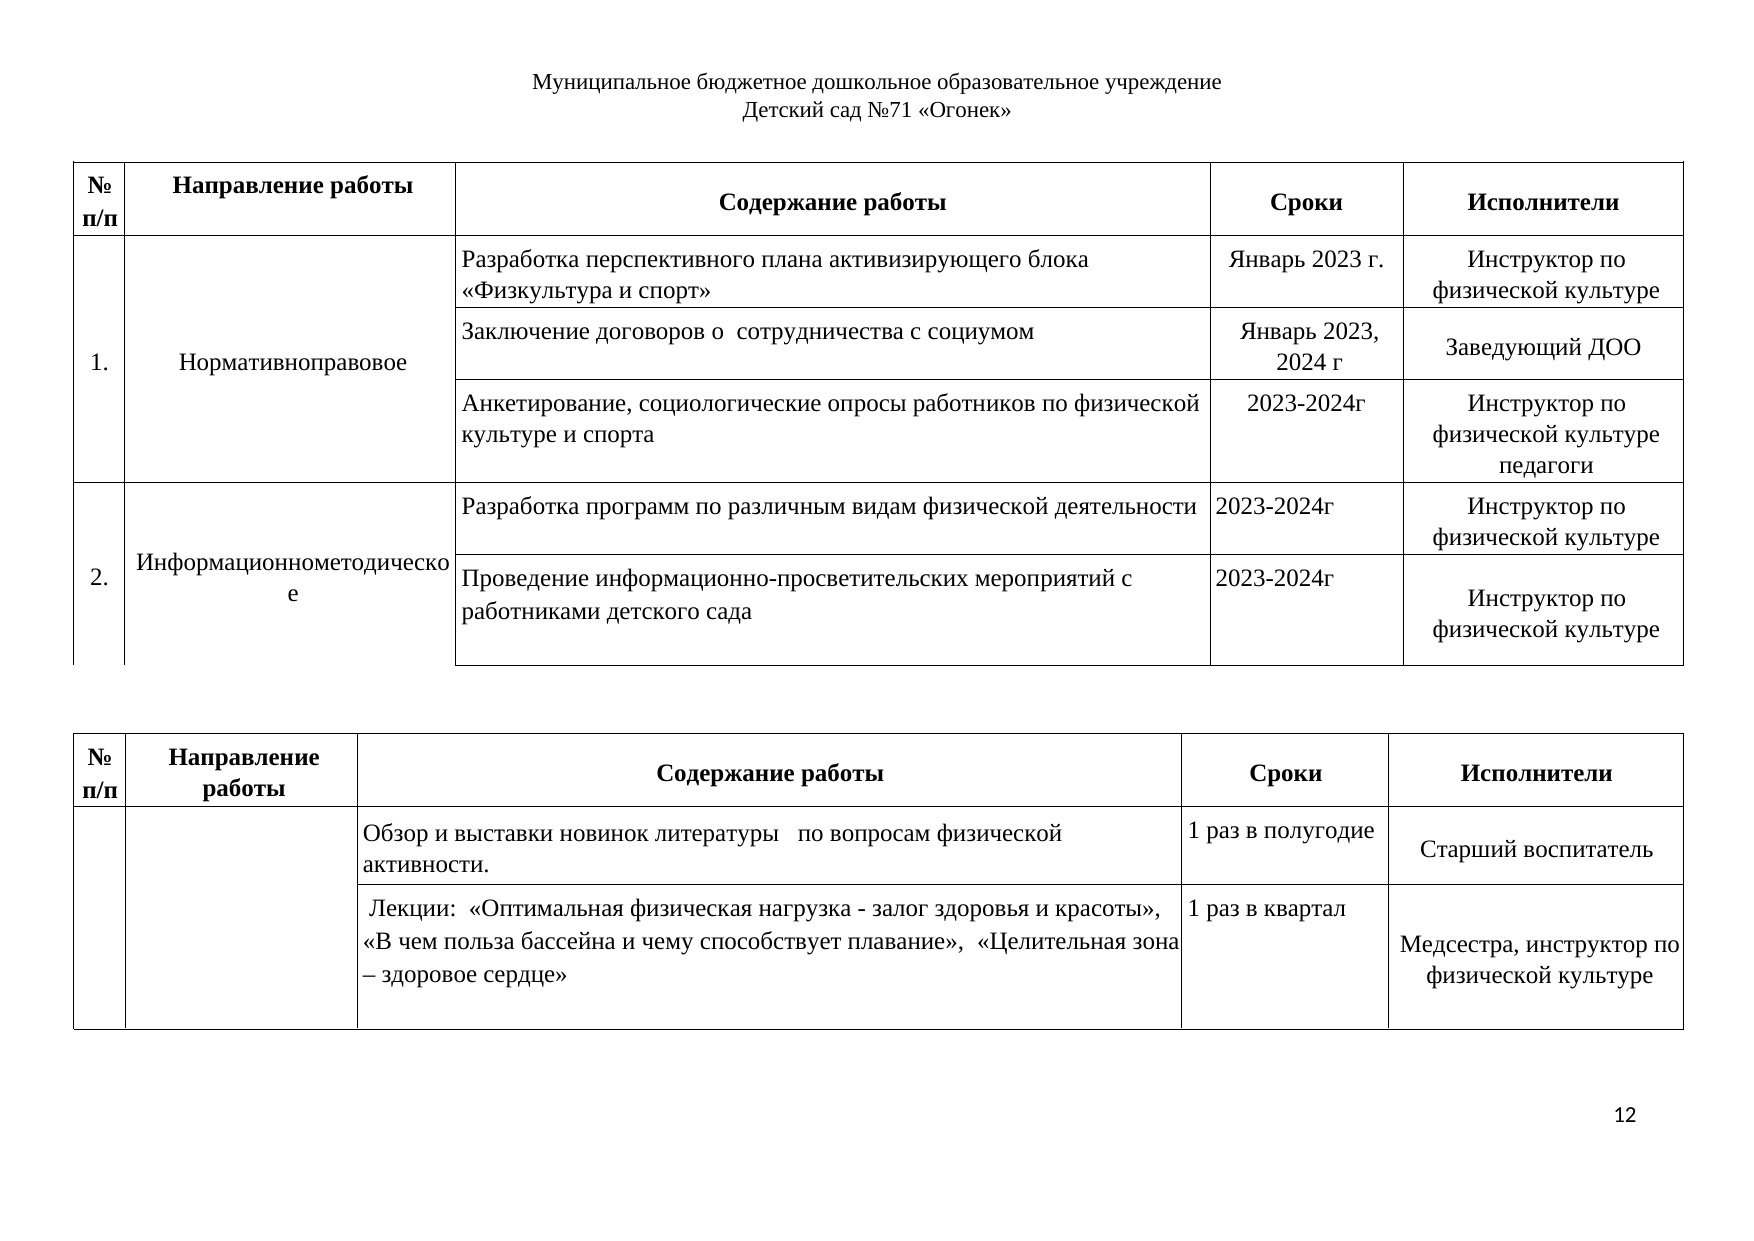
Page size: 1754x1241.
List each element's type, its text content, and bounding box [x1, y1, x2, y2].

table_cell Январь 2023, 2024 г [1211, 308, 1403, 378]
table_cell Обзор и выставки новинок литературы по вопросам физической активности. [358, 807, 1181, 884]
table_cell 2. [74, 483, 124, 665]
table_cell 1 раз в полугодие [1182, 807, 1388, 884]
table_cell Инструктор по физической культуре [1404, 236, 1683, 307]
table_cell Инструктор по физической культуре [1404, 555, 1683, 665]
table_header Исполнители [1389, 734, 1683, 806]
table_cell Информационнометодическое [125, 483, 455, 665]
table_header Направление работы [126, 734, 357, 806]
table_cell Заключение договоров о сотрудничества с социумом [456, 308, 1210, 378]
table_cell Заведующий ДОО [1404, 308, 1683, 378]
table_cell 2023-2024г [1211, 380, 1403, 482]
table_header № п/п [74, 163, 124, 235]
table_cell 2023-2024г [1211, 483, 1403, 553]
table_cell 2023-2024г [1211, 555, 1403, 665]
table_cell 1 раз в квартал [1182, 885, 1388, 1028]
table_cell Лекции: «Оптимальная физическая нагрузка - залог здоровья и красоты», «В чем польза бассейна и чему способствует плавание», «Целительная зона – здоровое сердце» [358, 885, 1181, 1028]
table_cell 1. [74, 236, 124, 482]
table_cell Медсестра, инструктор по физической культуре [1389, 885, 1683, 1028]
table_cell Старший воспитатель [1389, 807, 1683, 884]
table_header Сроки [1182, 734, 1388, 806]
table_header Содержание работы [358, 734, 1181, 806]
table_header Направление работы [125, 163, 455, 235]
table_cell Разработка программ по различным видам физической деятельности [456, 483, 1210, 553]
table_cell Проведение информационно-просветительских мероприятий с работниками детского сада [456, 555, 1210, 665]
table_cell Анкетирование, социологические опросы работников по физической культуре и спорта [456, 380, 1210, 482]
table_cell Разработка перспективного плана активизирующего блока «Физкультура и спорт» [456, 236, 1210, 307]
table_cell Нормативноправовое [125, 236, 455, 482]
table_cell Инструктор по физической культуре [1404, 483, 1683, 553]
table_header Содержание работы [456, 163, 1210, 235]
table_header Исполнители [1404, 163, 1683, 235]
table_header № п/п [74, 734, 125, 806]
table_cell Инструктор по физической культуре педагоги [1404, 380, 1683, 482]
table_header Сроки [1211, 163, 1403, 235]
table_cell Январь 2023 г. [1211, 236, 1403, 307]
table_cell [74, 807, 125, 1028]
table_cell [126, 807, 357, 1028]
